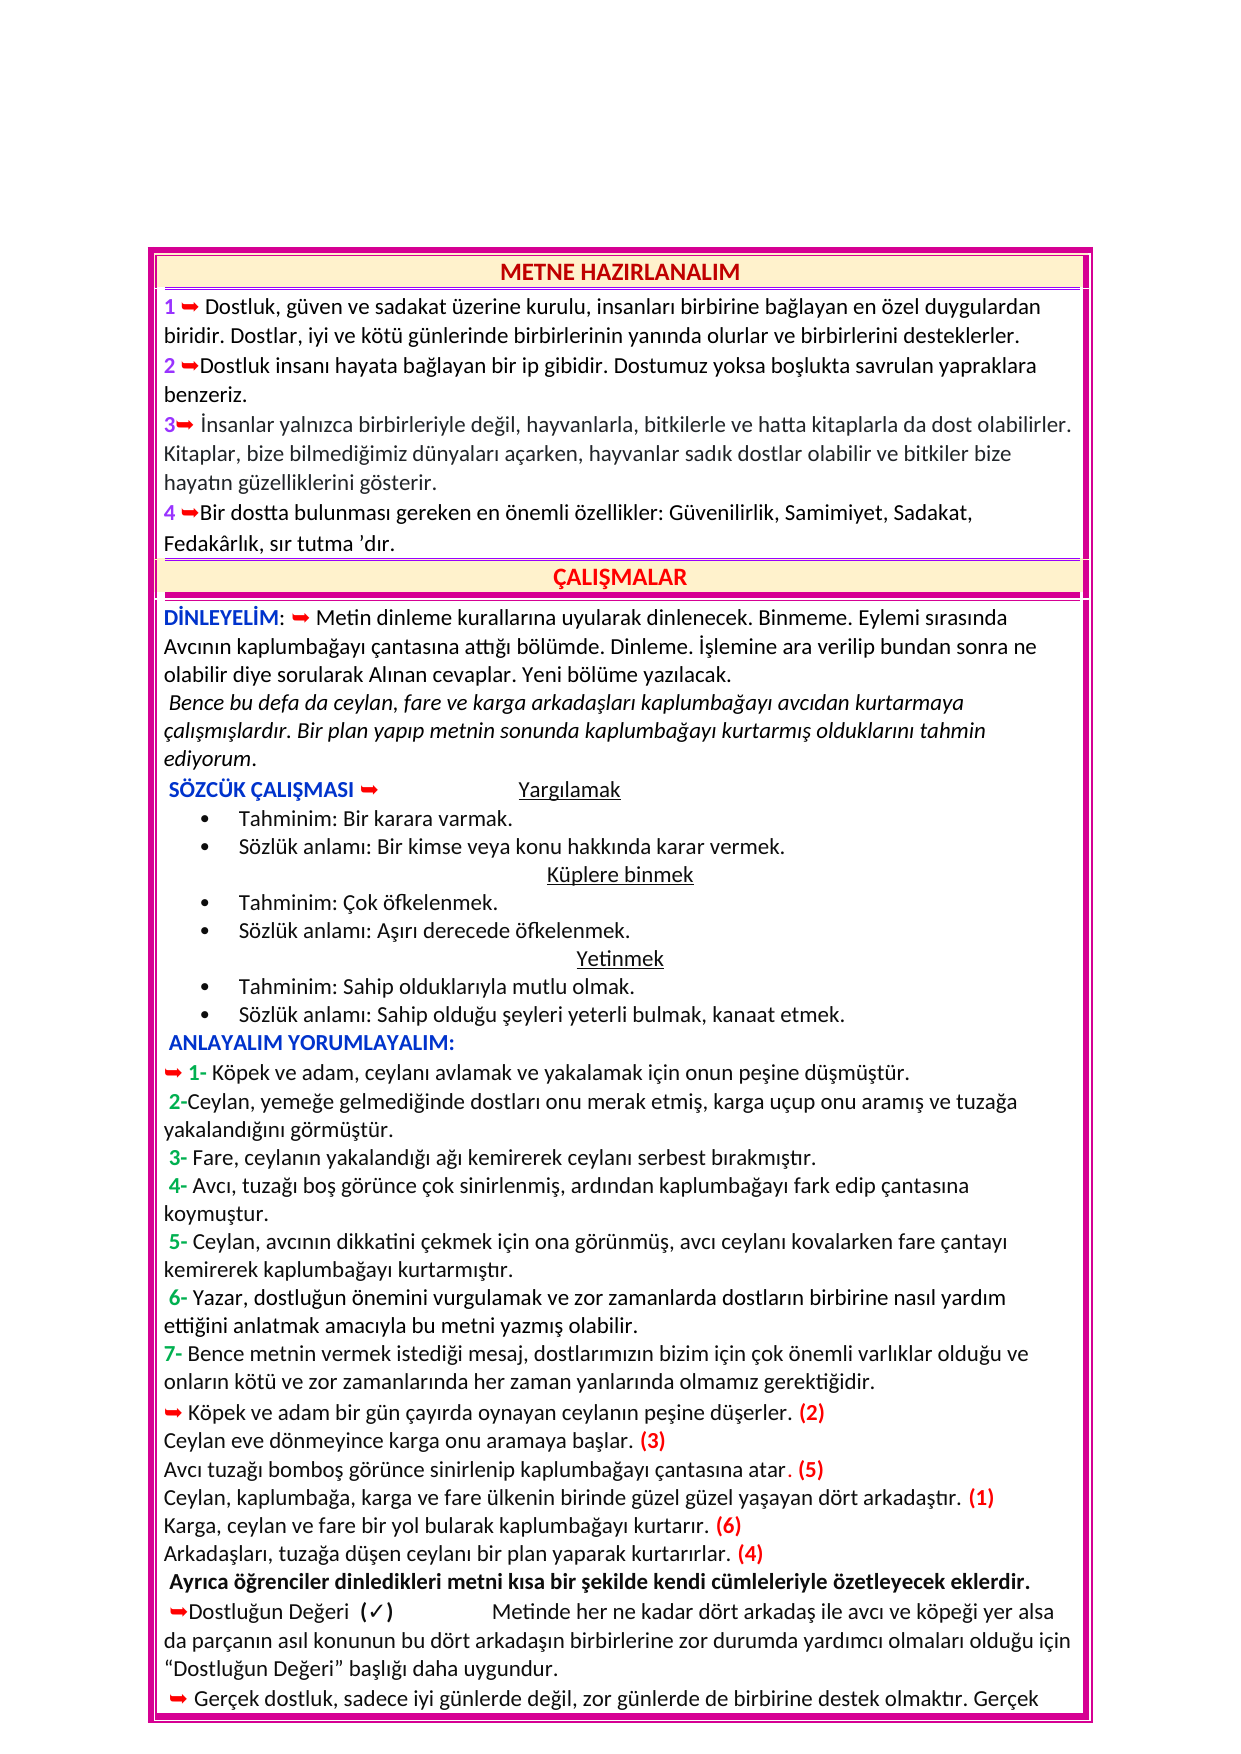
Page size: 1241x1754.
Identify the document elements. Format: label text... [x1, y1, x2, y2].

table_cell 1 ➥ Dostluk, güven ve sadakat üzerine kurulu, insanları birbirine bağlayan en özel duygulardan biridir. Dostlar, iyi ve kötü günlerinde birbirlerinin yanında olurlar ve birbirlerini desteklerler. 2 ➥Dostluk insanı hayata bağlayan bir ip gibidir. Dostumuz yoksa boşlukta savrulan yapraklara benzeriz. 3➥ İnsanlar yalnızca birbirleriyle değil, hayvanlarla, bitkilerle ve hatta kitaplarla da dost olabilirler. Kitaplar, bize bilmediğimiz dünyaları açarken, hayvanlar sadık dostlar olabilir ve bitkiler bize hayatın güzelliklerini gösterir. 4 ➥Bir dostta bulunması gereken en önemli özellikler: Güvenilirlik, Samimiyet, Sadakat, Fedakârlık, sır tutma ’dır. [157, 287, 1088, 558]
table_header METNE HAZIRLANALIM [157, 256, 1083, 287]
table_cell ÇALIŞMALAR [154, 558, 1088, 592]
